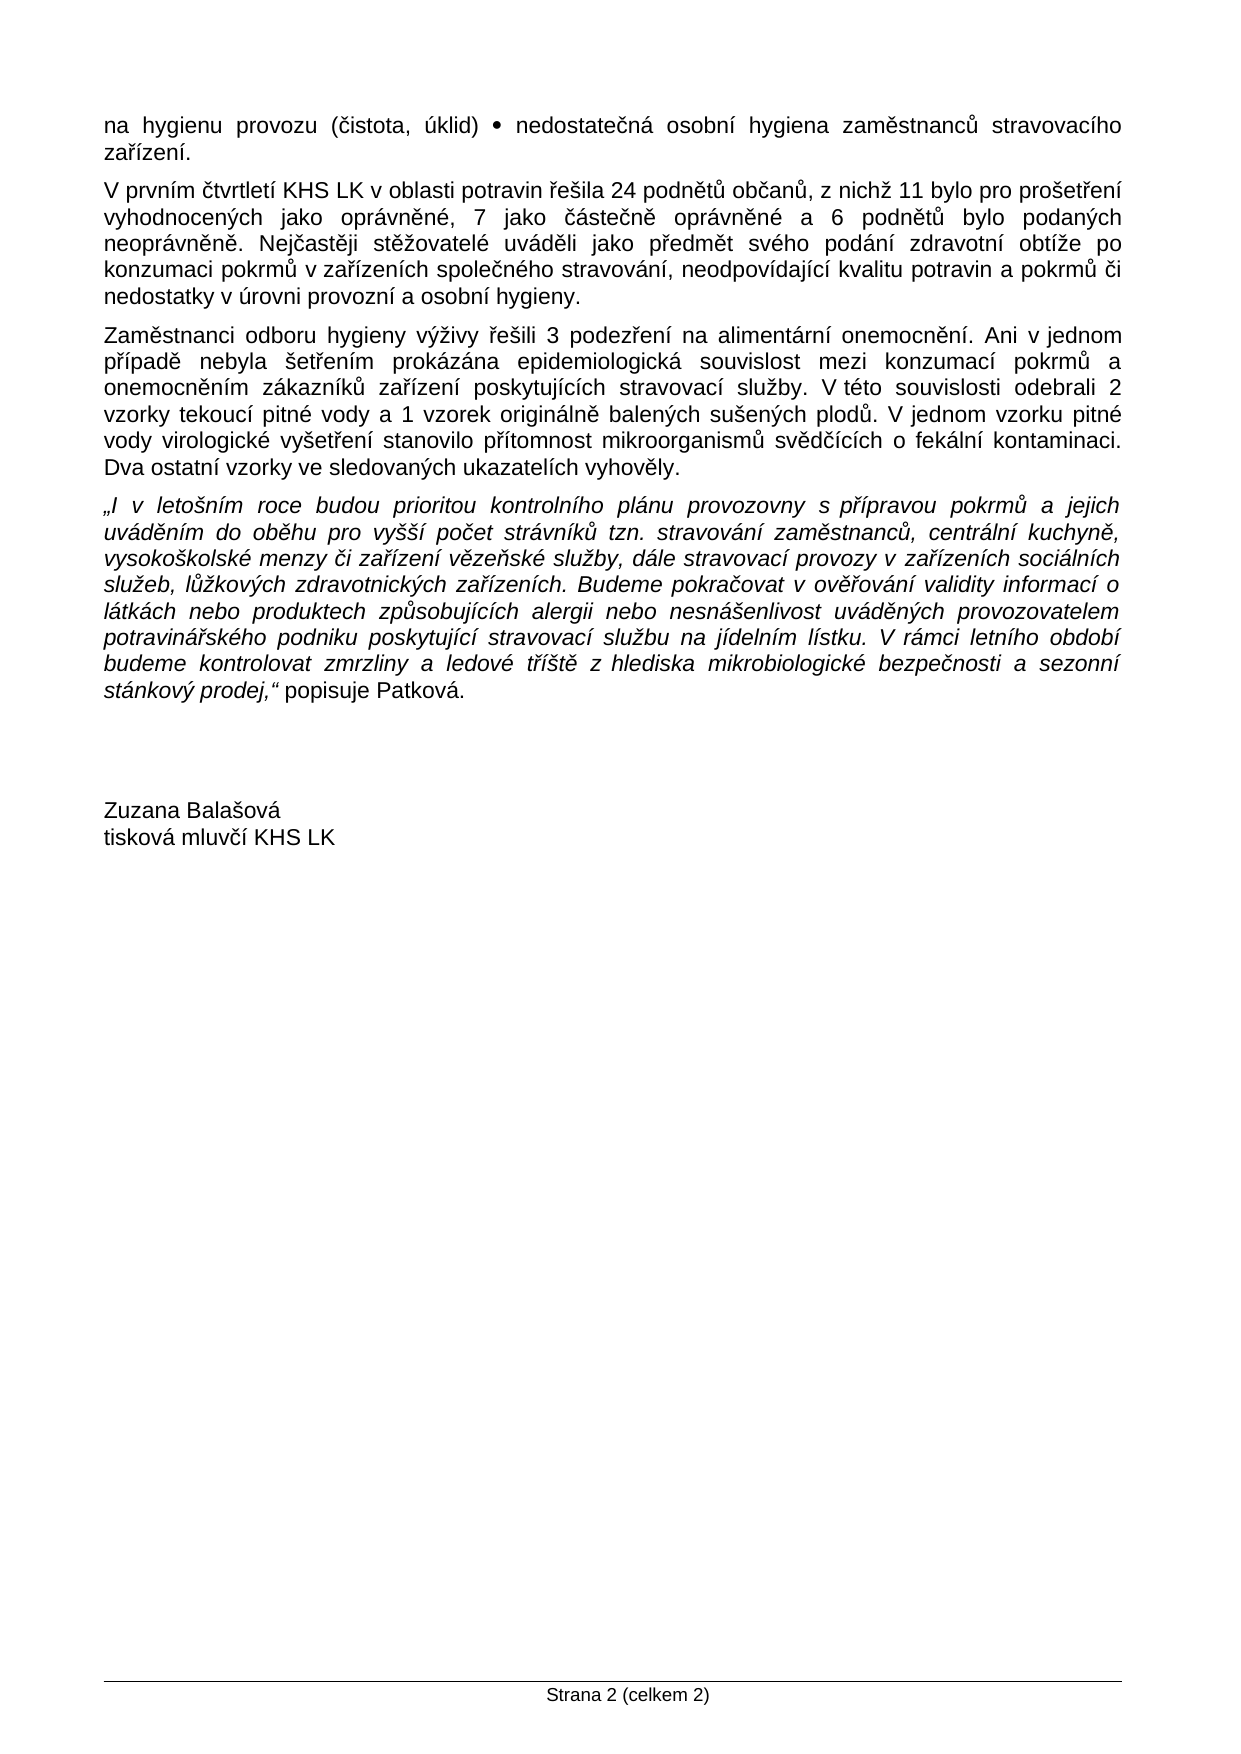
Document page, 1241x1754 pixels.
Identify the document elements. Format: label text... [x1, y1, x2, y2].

text Zuzana Balašová [103, 797, 1122, 824]
text Zaměstnanci odboru hygieny výživy řešili 3 podezření na alimentární onemocnění. Ani v jednom případě nebyla šetřením prokázána epidemiologická souvislost mezi konzumací pokrmů a onemocněním zákazníků zařízení poskytujících stravovací služby. V této souvislosti odebrali 2 vzorky tekoucí pitné vody a 1 vzorek originálně balených sušených plodů. V jednom vzorku pitné vody virologické vyšetření stanovilo přítomnost mikroorganismů svědčících o fekální kontaminaci. Dva ostatní vzorky ve sledovaných ukazatelích vyhověly. [103, 322, 1122, 480]
text V prvním čtvrtletí KHS LK v oblasti potravin řešila 24 podnětů občanů, z nichž 11 bylo pro prošetření vyhodnocených jako oprávněné, 7 jako částečně oprávněné a 6 podnětů bylo podaných neoprávněně. Nejčastěji stěžovatelé uváděli jako předmět svého podání zdravotní obtíže po konzumaci pokrmů v zařízeních společného stravování, neodpovídající kvalitu potravin a pokrmů či nedostatky v úrovni provozní a osobní hygieny. [103, 177, 1122, 309]
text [103, 112, 1122, 165]
text tisková mluvčí KHS LK [103, 824, 1122, 850]
text „I v letošním roce budou prioritou kontrolního plánu provozovny s přípravou pokrmů a jejich uváděním do oběhu pro vyšší počet strávníků tzn. stravování zaměstnanců, centrální kuchyně, vysokoškolské menzy či zařízení vězeňské služby, dále stravovací provozy v zařízeních sociálních služeb, lůžkových zdravotnických zařízeních. Budeme pokračovat v ověřování validity informací o látkách nebo produktech způsobujících alergii nebo nesnášenlivost uváděných provozovatelem potravinářského podniku poskytující stravovací službu na jídelním lístku. V rámci letního období budeme kontrolovat zmrzliny a ledové tříště z hlediska mikrobiologické bezpečnosti a sezonní stánkový prodej,“ popisuje Patková. [103, 492, 1122, 703]
